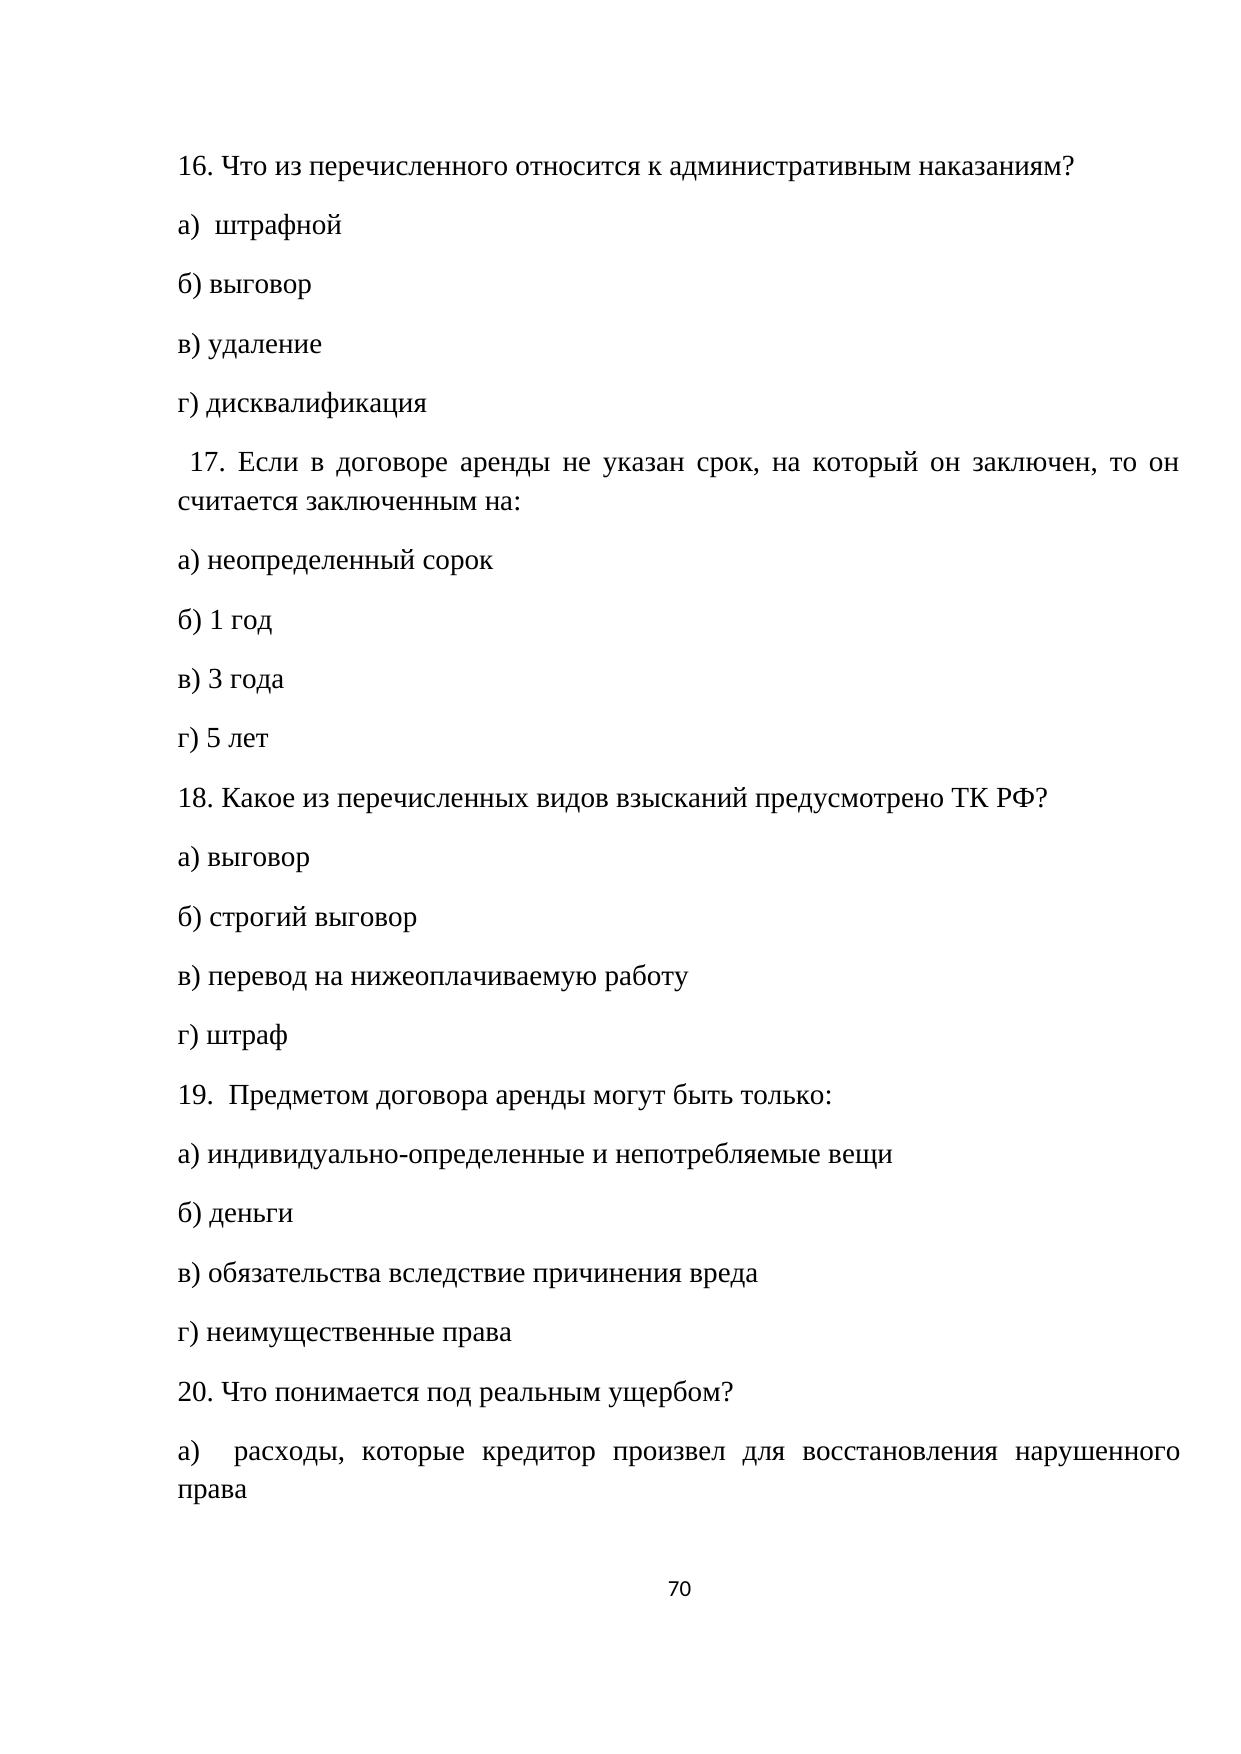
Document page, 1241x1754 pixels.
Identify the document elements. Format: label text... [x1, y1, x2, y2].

text а) штрафной [177, 207, 1181, 241]
text 20. Что понимается под реальным ущербом? [177, 1374, 1181, 1407]
text 16. Что из перечисленного относится к административным наказаниям? [177, 148, 1181, 181]
text а) индивидуально-определенные и непотребляемые вещи [177, 1136, 1181, 1170]
text 17. Если в договоре аренды не указан срок, на который он заключен, то он считается заключенным на: [177, 444, 1181, 517]
text б) деньги [177, 1196, 1181, 1229]
text а) выговор [177, 839, 1181, 873]
text г) 5 лет [177, 721, 1181, 754]
text в) перевод на нижеоплачиваемую работу [177, 958, 1181, 992]
text 19. Предметом договора аренды могут быть только: [177, 1077, 1181, 1110]
text б) 1 год [177, 602, 1181, 635]
text а) расходы, которые кредитор произвел для восстановления нарушенного права [177, 1433, 1181, 1505]
text в) удаление [177, 326, 1181, 359]
text в) обязательства вследствие причинения вреда [177, 1255, 1181, 1288]
text г) дисквалификация [177, 385, 1181, 419]
text г) неимущественные права [177, 1314, 1181, 1348]
text 18. Какое из перечисленных видов взысканий предусмотрено ТК РФ? [177, 780, 1181, 813]
text б) выговор [177, 266, 1181, 300]
text г) штраф [177, 1017, 1181, 1051]
text в) 3 года [177, 661, 1181, 695]
text б) строгий выговор [177, 899, 1181, 932]
text а) неопределенный сорок [177, 542, 1181, 576]
